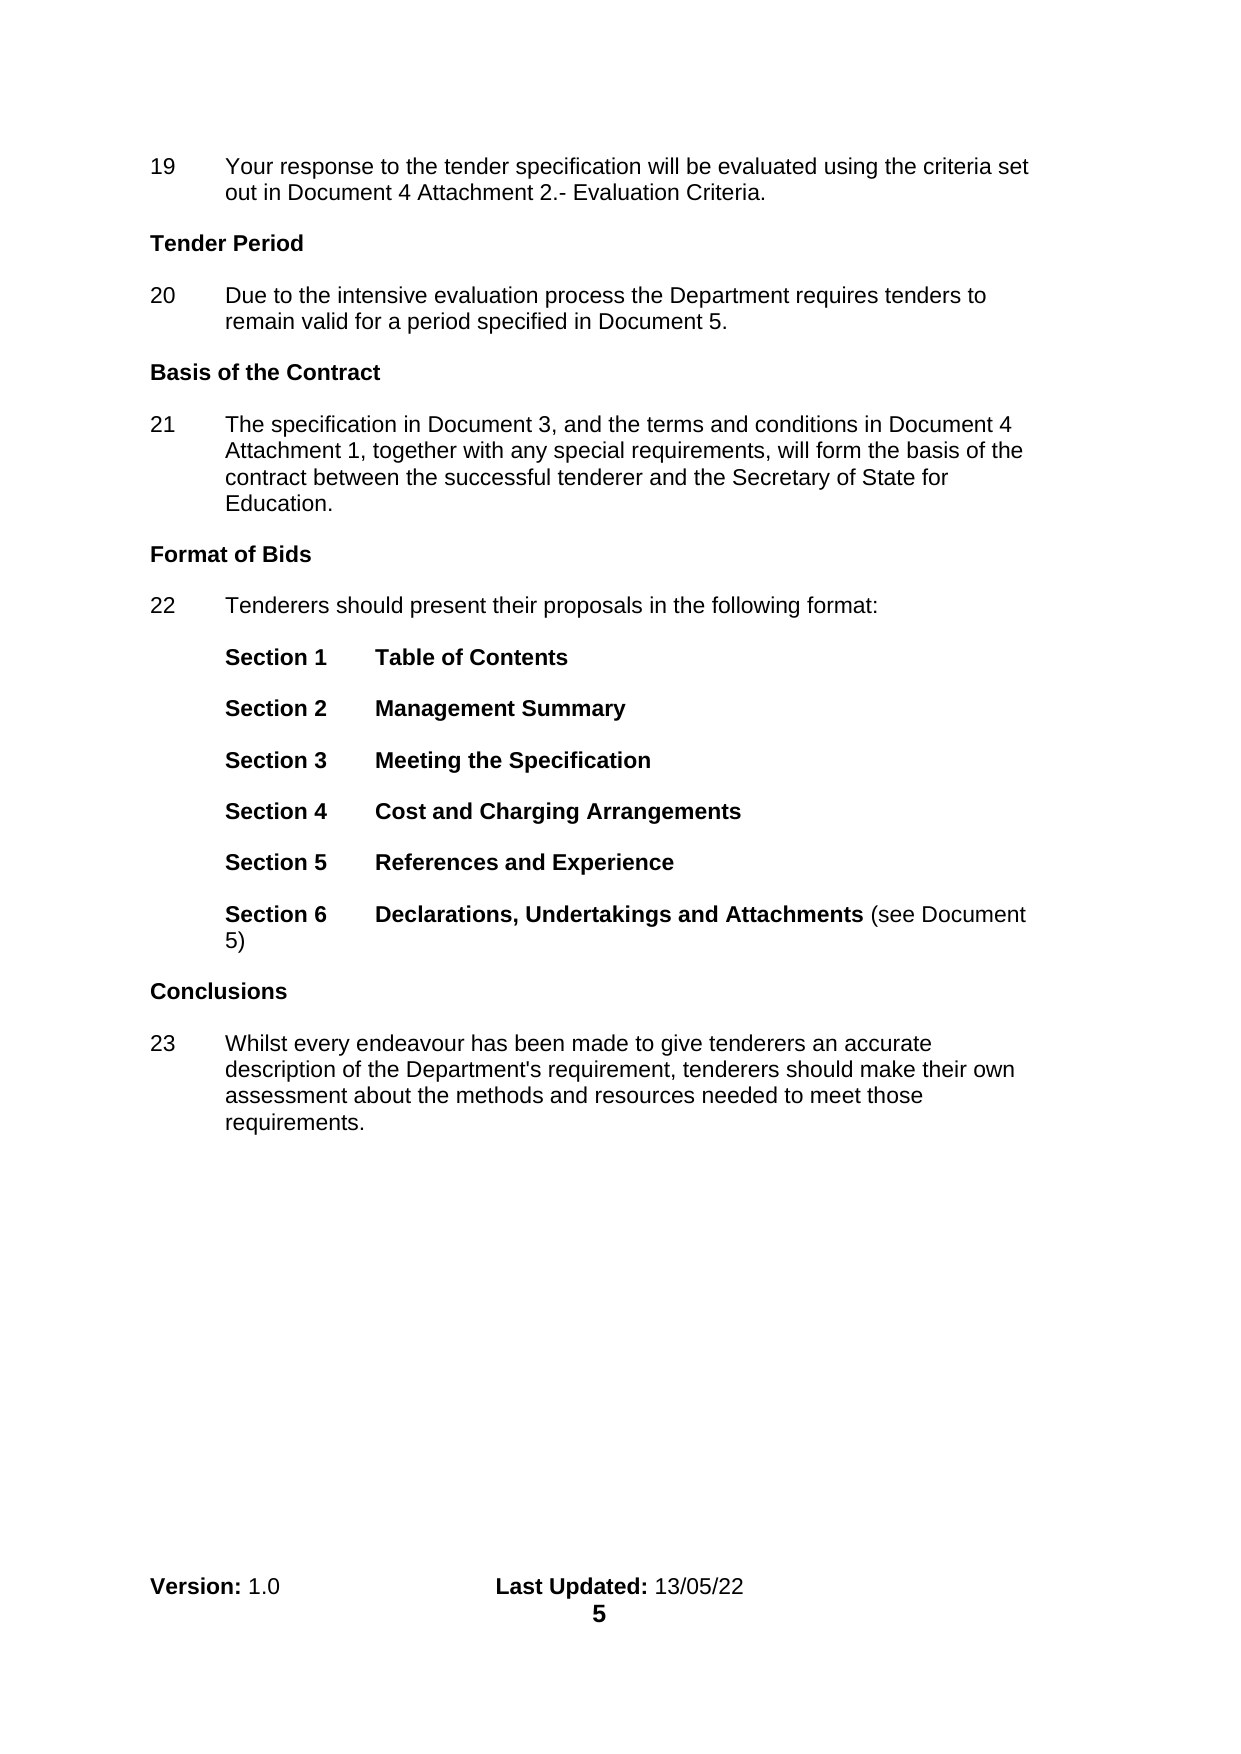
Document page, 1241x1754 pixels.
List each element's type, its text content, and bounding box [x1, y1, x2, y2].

text 23 Whilst every endeavour has been made to give tenderers an accurate description of the Department's requirement, tenderers should make their own assessment about the methods and resources needed to meet those requirements. [150, 1030, 1048, 1135]
text 19 Your response to the tender specification will be evaluated using the criteria set out in Document 4 Attachment 2.- Evaluation Criteria. [150, 153, 1048, 205]
text Section 3 Meeting the Specification [225, 747, 1048, 773]
text 20 Due to the intensive evaluation process the Department requires tenders to remain valid for a period specified in Document 5. [150, 282, 1048, 334]
text Conclusions [150, 978, 1048, 1005]
text Section 4 Cost and Charging Arrangements [225, 798, 1048, 824]
text 22 Tenderers should present their proposals in the following format: [150, 592, 1048, 619]
text Section 2 Management Summary [225, 695, 1048, 722]
text Basis of the Contract [150, 359, 1048, 386]
text Tender Period [150, 230, 1048, 257]
text 21 The specification in Document 3, and the terms and conditions in Document 4 Attachment 1, together with any special requirements, will form the basis of the contract between the successful tenderer and the Secretary of State for Education. [150, 411, 1048, 516]
text Format of Bids [150, 541, 1048, 567]
text Section 6 Declarations, Undertakings and Attachments (see Document 5) [225, 901, 1048, 953]
text Section 5 References and Experience [225, 849, 1048, 876]
text Section 1 Table of Contents [225, 644, 1048, 670]
